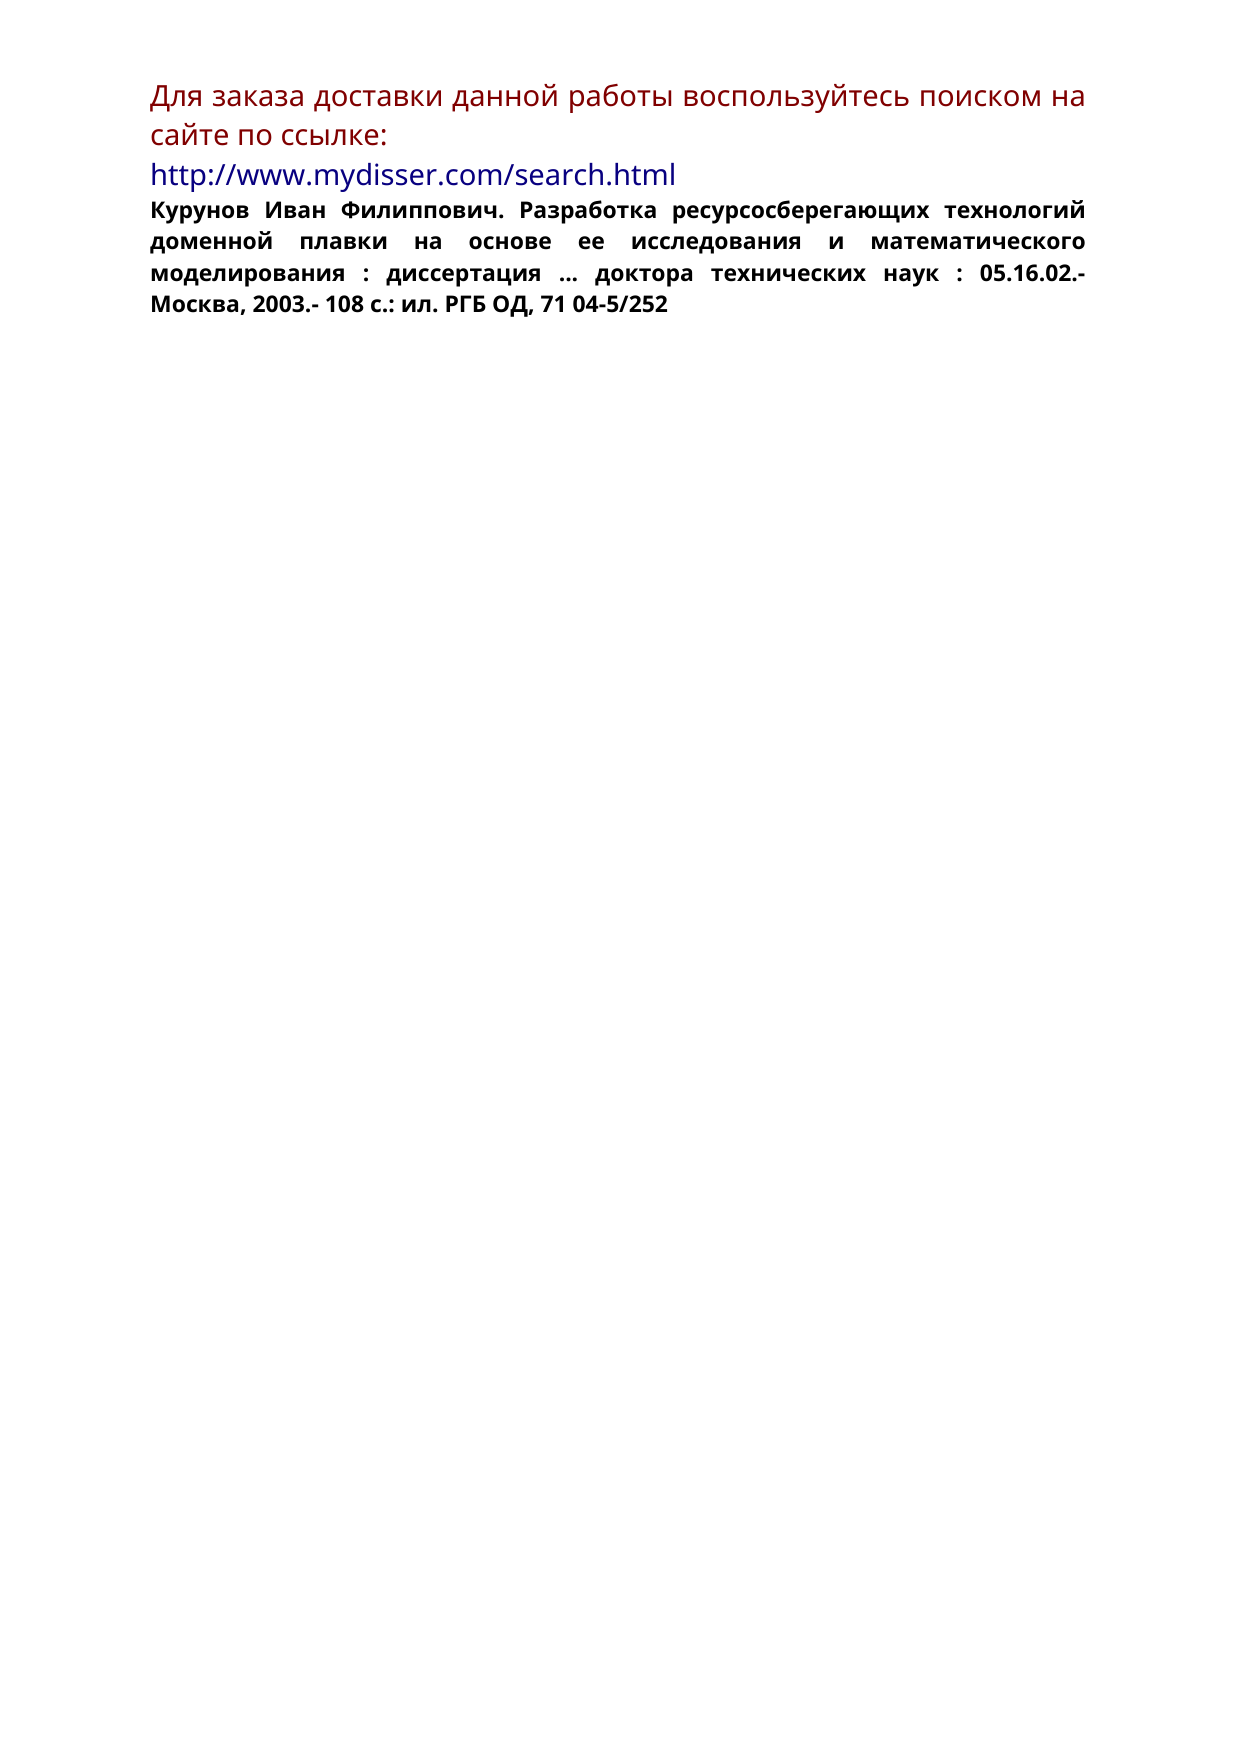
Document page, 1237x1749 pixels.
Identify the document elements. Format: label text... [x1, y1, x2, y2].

text Курунов Иван Филиппович. Разработка ресурсосберегающих технологий доменной плавки на основе ее исследования и математического моделирования : диссертация ... доктора технических наук : 05.16.02.- Москва, 2003.- 108 с.: ил. РГБ ОД, 71 04-5/252 [150, 194, 1086, 319]
